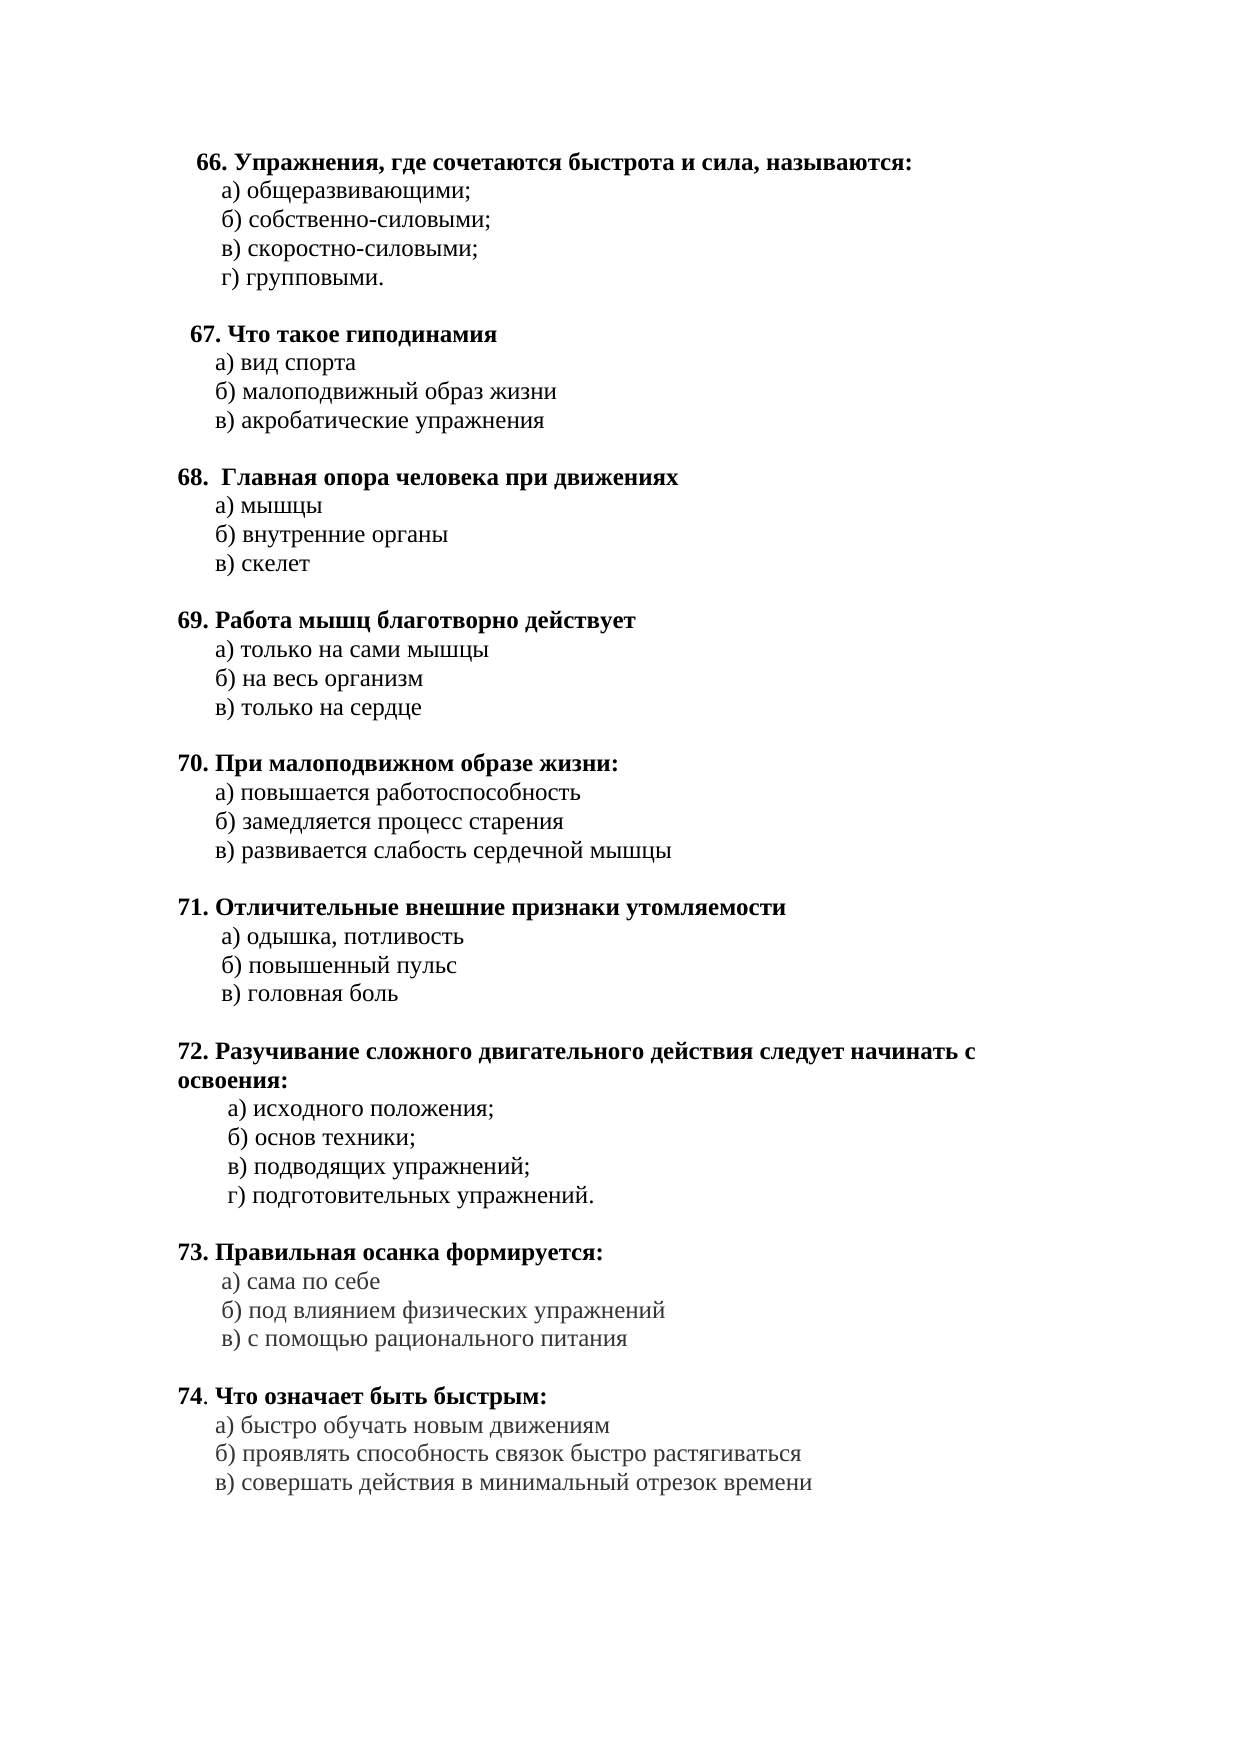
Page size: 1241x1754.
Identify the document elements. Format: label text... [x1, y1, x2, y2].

text б) проявлять способность связок быстро растягиваться [177, 1438, 1048, 1467]
text б) под влиянием физических упражнений [177, 1295, 1048, 1323]
text 73. Правильная осанка формируется: [177, 1237, 1048, 1266]
text 70. При малоподвижном образе жизни: [177, 748, 1048, 777]
text а) мышцы б) внутренние органы в) скелет [177, 490, 1048, 577]
text в) совершать действия в минимальный отрезок времени [177, 1467, 1048, 1496]
text 68. Главная опора человека при движениях [177, 462, 1048, 490]
text 72. Разучивание сложного двигательного действия следует начинать с освоения: а) исходного положения; б) основ техники; в) подводящих упражнений; г) подготовительных упражнений. [177, 1036, 1048, 1208]
text в) с помощью рационального питания [177, 1323, 1048, 1352]
text 71. Отличительные внешние признаки утомляемости [177, 892, 1048, 921]
text а) только на сами мышцы б) на весь организм в) только на сердце [177, 634, 1048, 748]
text 66. Упражнения, где сочетаются быстрота и сила, называются: [177, 147, 1048, 176]
text 74. Что означает быть быстрым: [177, 1381, 1048, 1410]
text 69. Работа мышц благотворно действует [177, 605, 1048, 634]
text а) быстро обучать новым движениям [177, 1410, 1048, 1438]
text а) вид спорта б) малоподвижный образ жизни в) акробатические упражнения [177, 347, 1048, 462]
text а) повышается работоспособность б) замедляется процесс старения в) развивается слабость сердечной мышцы [177, 777, 1048, 863]
text а) сама по себе [177, 1266, 1048, 1295]
text а) одышка, потливость б) повышенный пульс в) головная боль [177, 921, 1048, 1007]
text а) общеразвивающими; б) собственно-силовыми; в) скоростно-силовыми; г) групповыми. [177, 176, 1048, 319]
text 67. Что такое гиподинамия [177, 319, 1048, 347]
